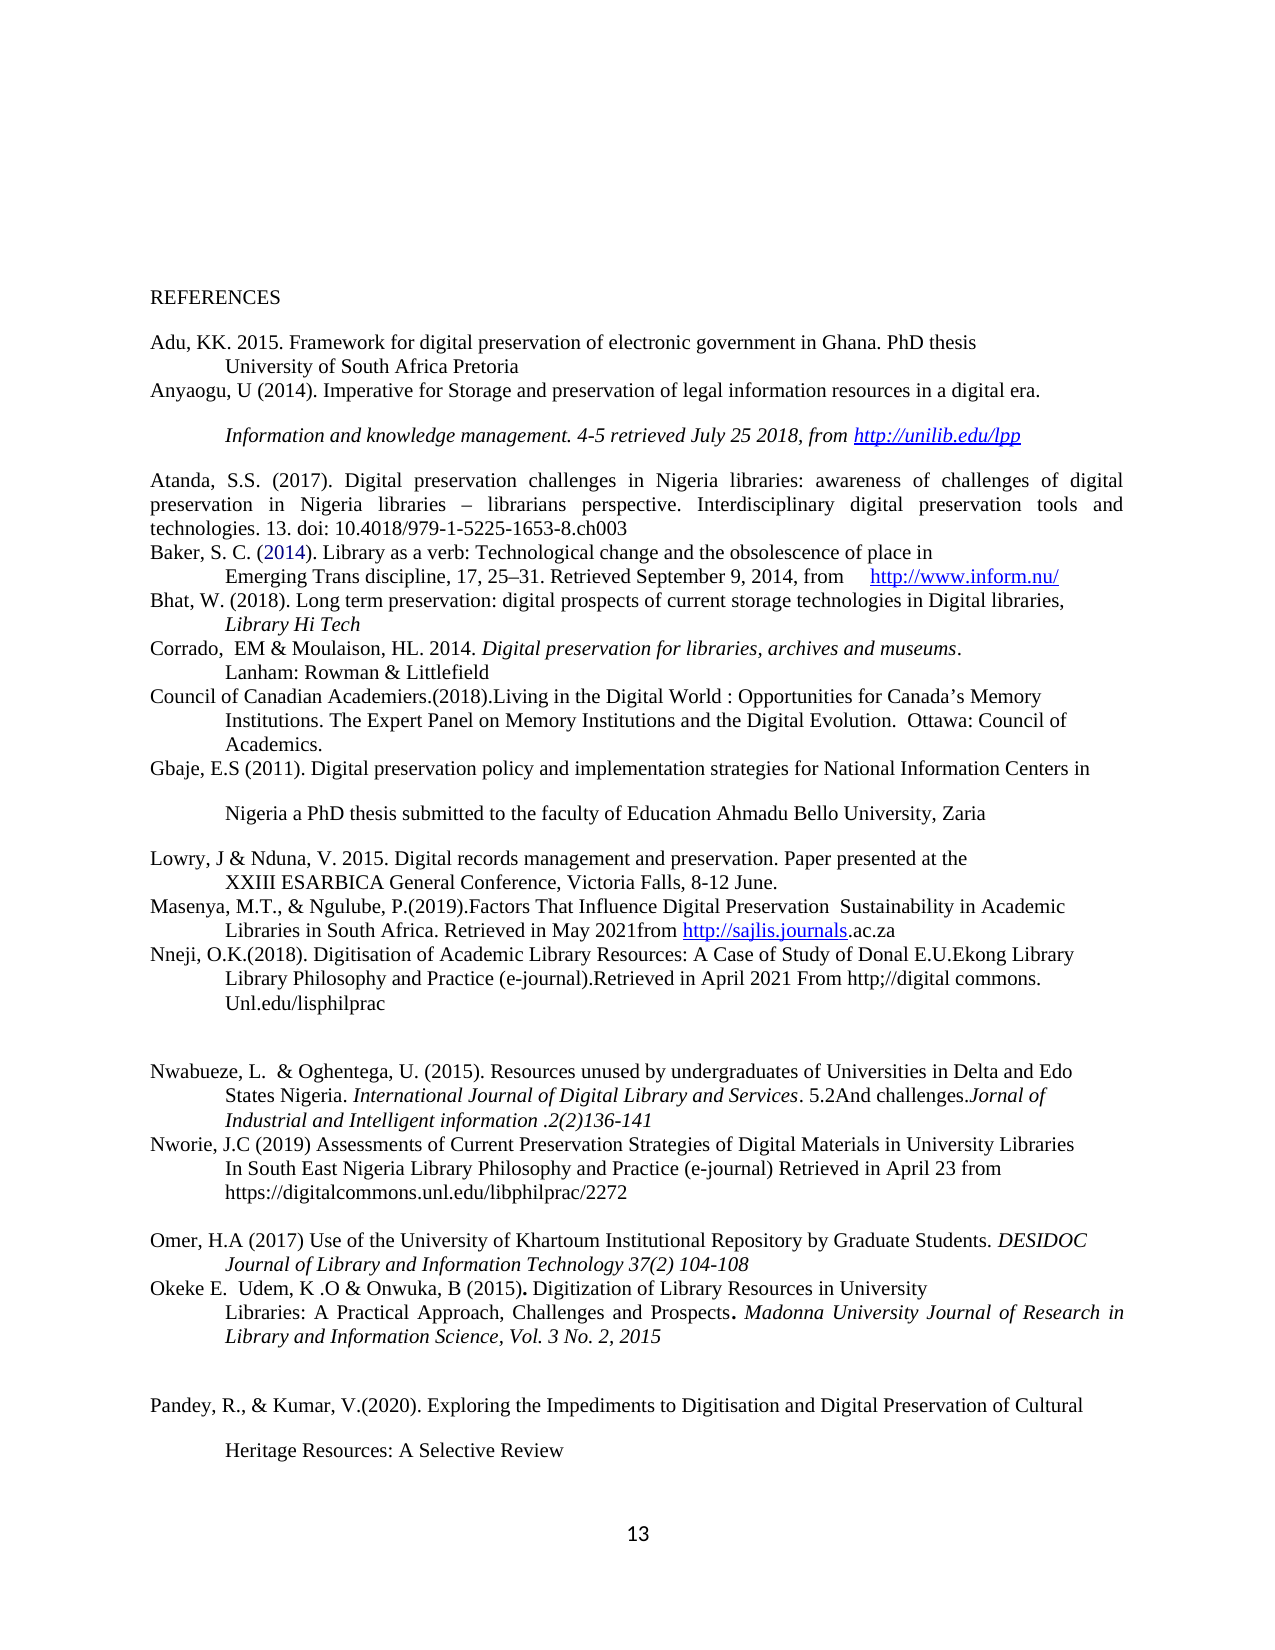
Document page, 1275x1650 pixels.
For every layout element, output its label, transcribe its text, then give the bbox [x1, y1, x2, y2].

text Adu, KK. 2015. Framework for digital preservation of electronic government in Ghana. PhD thesis [150, 329, 1125, 354]
text Industrial and Intelligent information .2(2)136-141 [150, 1107, 1125, 1132]
text Academics. [150, 732, 1125, 756]
text University of South Africa Pretoria [150, 354, 1125, 378]
text Information and knowledge management. 4-5 retrieved July 25 2018, from http://unilib.edu/lpp [150, 423, 1125, 447]
text Lowry, J & Nduna, V. 2015. Digital records management and preservation. Paper presented at the [150, 846, 1125, 870]
text Nneji, O.K.(2018). Digitisation of Academic Library Resources: A Case of Study of Donal E.U.Ekong Library [150, 942, 1125, 966]
text States Nigeria. International Journal of Digital Library and Services. 5.2And challenges.Jornal of [150, 1083, 1125, 1107]
text Atanda, S.S. (2017). Digital preservation challenges in Nigeria libraries: awareness of challenges of digital preservation in Nigeria libraries – librarians perspective. Interdisciplinary digital preservation tools and technologies. 13. doi: 10.4018/979-1-5225-1653-8.ch003 [150, 467, 1125, 540]
text Journal of Library and Information Technology 37(2) 104-108 [150, 1252, 1125, 1276]
text Baker, S. C. (2014). Library as a verb: Technological change and the obsolescence of place in [150, 540, 1125, 564]
text Institutions. The Expert Panel on Memory Institutions and the Digital Evolution. Ottawa: Council of [150, 708, 1125, 732]
text Pandey, R., & Kumar, V.(2020). Exploring the Impediments to Digitisation and Digital Preservation of Cultural [150, 1393, 1125, 1417]
text Nworie, J.C (2019) Assessments of Current Preservation Strategies of Digital Materials in University Libraries [150, 1132, 1125, 1156]
text Libraries: A Practical Approach, Challenges and Prospects. Madonna University Journal of Research in Library and Information Science, Vol. 3 No. 2, 2015 [225, 1300, 1125, 1348]
text XXIII ESARBICA General Conference, Victoria Falls, 8-12 June. [150, 870, 1125, 894]
text Okeke E. Udem, K .O & Onwuka, B (2015). Digitization of Library Resources in University [150, 1276, 1125, 1300]
text Library Hi Tech [150, 612, 1125, 636]
text Libraries in South Africa. Retrieved in May 2021from http://sajlis.journals.ac.za [150, 918, 1125, 942]
text REFERENCES [150, 285, 1125, 309]
text Nigeria a PhD thesis submitted to the faculty of Education Ahmadu Bello University, Zaria [150, 801, 1125, 825]
text Bhat, W. (2018). Long term preservation: digital prospects of current storage technologies in Digital libraries, [150, 588, 1125, 612]
text Library Philosophy and Practice (e-journal).Retrieved in April 2021 From http;//digital commons. [150, 966, 1125, 990]
text Anyaogu, U (2014). Imperative for Storage and preservation of legal information resources in a digital era. [150, 378, 1125, 402]
text In South East Nigeria Library Philosophy and Practice (e-journal) Retrieved in April 23 from [150, 1156, 1125, 1180]
text Gbaje, E.S (2011). Digital preservation policy and implementation strategies for National Information Centers in [150, 756, 1125, 780]
text Emerging Trans discipline, 17, 25–31. Retrieved September 9, 2014, from http://www.inform.nu/ [150, 564, 1125, 588]
text Lanham: Rowman & Littlefield [150, 660, 1125, 684]
text Masenya, M.T., & Ngulube, P.(2019).Factors That Influence Digital Preservation Sustainability in Academic [150, 894, 1125, 918]
text https://digitalcommons.unl.edu/libphilprac/2272 [150, 1180, 1125, 1204]
text Nwabueze, L. & Oghentega, U. (2015). Resources unused by undergraduates of Universities in Delta and Edo [150, 1059, 1125, 1083]
text Omer, H.A (2017) Use of the University of Khartoum Institutional Repository by Graduate Students. DESIDOC [150, 1228, 1125, 1252]
text Heritage Resources: A Selective Review [150, 1438, 1125, 1462]
text Council of Canadian Academiers.(2018).Living in the Digital World : Opportunities for Canada’s Memory [150, 684, 1125, 708]
text Corrado, EM & Moulaison, HL. 2014. Digital preservation for libraries, archives and museums. [150, 636, 1125, 660]
text Unl.edu/lisphilprac [150, 990, 1125, 1014]
